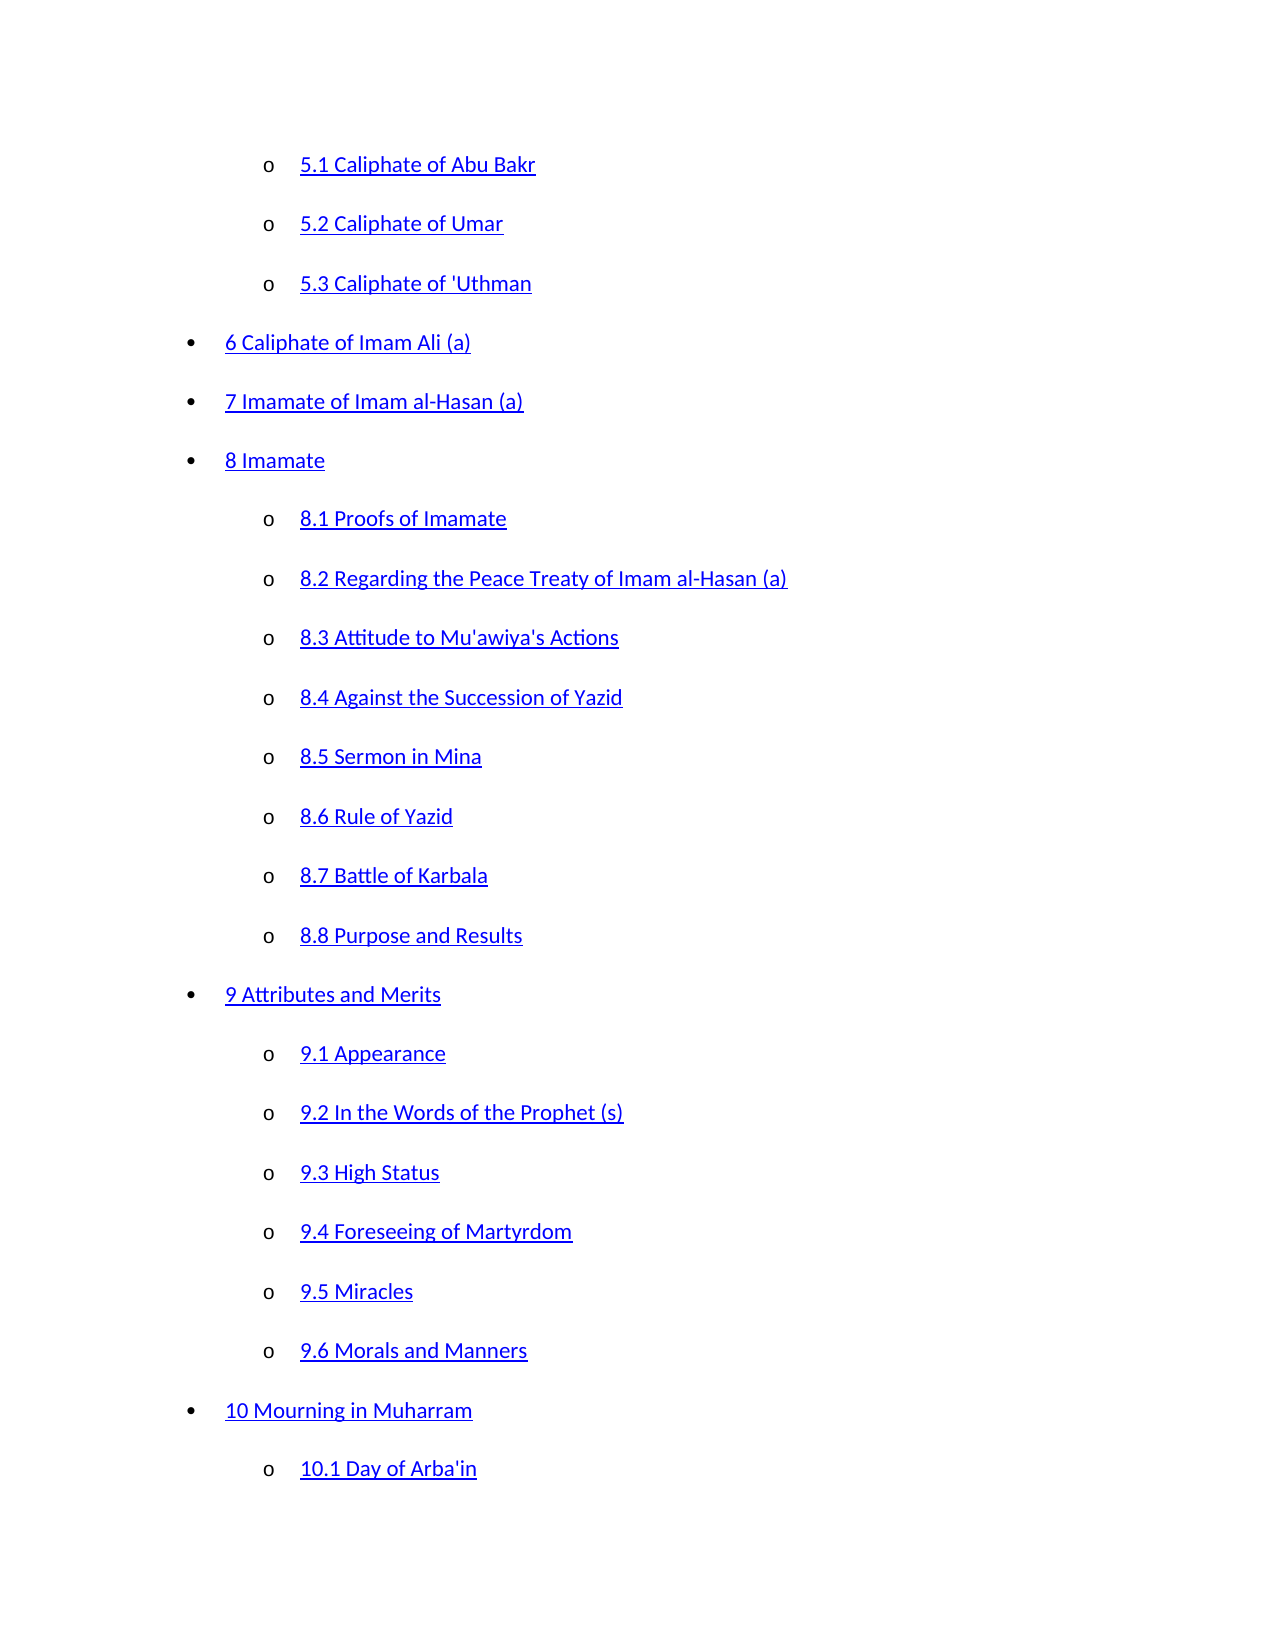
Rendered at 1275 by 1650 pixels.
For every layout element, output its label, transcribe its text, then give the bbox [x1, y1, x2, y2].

list 9.3 High Status [262, 1158, 1125, 1186]
list 6 Caliphate of Imam Ali (a) [187, 328, 1125, 356]
list 9 Attributes and Merits [187, 980, 1125, 1008]
list 8.4 Against the Succession of Yazid [262, 683, 1125, 711]
list 5.2 Caliphate of Umar [262, 209, 1125, 238]
list 10.1 Day of Arba'in [262, 1454, 1125, 1483]
list 5.1 Caliphate of Abu Bakr [262, 150, 1125, 178]
list 9.1 Appearance [262, 1039, 1125, 1067]
list 8.5 Sermon in Mina [262, 742, 1125, 771]
list 9.2 In the Words of the Prophet (s) [262, 1098, 1125, 1127]
list 8.8 Purpose and Results [262, 921, 1125, 949]
list 8 Imamate [187, 446, 1125, 474]
list 8.2 Regarding the Peace Treaty of Imam al-Hasan (a) [262, 564, 1125, 592]
list 8.7 Battle of Karbala [262, 861, 1125, 890]
list 7 Imamate of Imam al-Hasan (a) [187, 387, 1125, 415]
list 10 Mourning in Muharram [187, 1396, 1125, 1424]
list 8.6 Rule of Yazid [262, 802, 1125, 830]
list 9.4 Foreseeing of Martyrdom [262, 1217, 1125, 1246]
list 8.3 Attitude to Mu'awiya's Actions [262, 623, 1125, 652]
list 5.3 Caliphate of 'Uthman [262, 269, 1125, 297]
list 9.5 Miracles [262, 1277, 1125, 1305]
list 8.1 Proofs of Imamate [262, 504, 1125, 533]
list 9.6 Morals and Manners [262, 1336, 1125, 1365]
